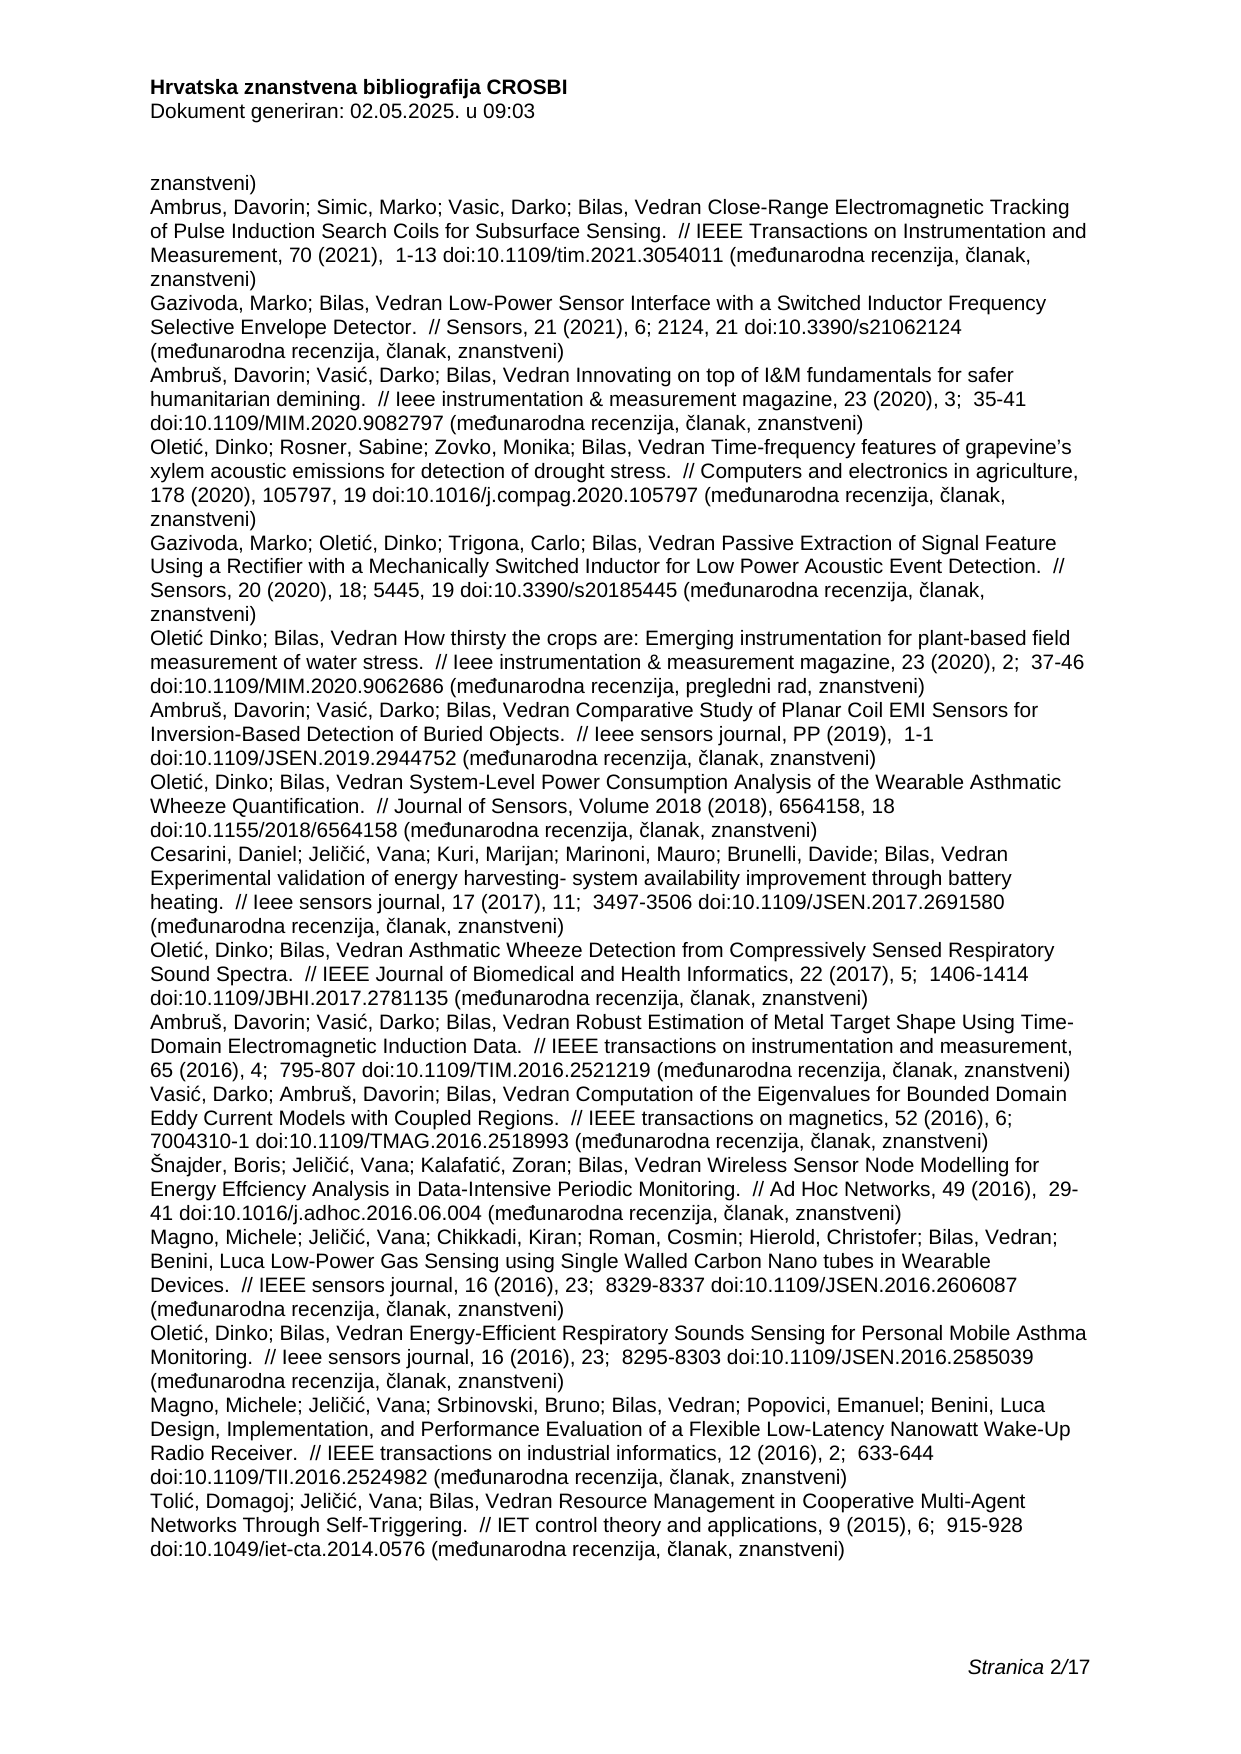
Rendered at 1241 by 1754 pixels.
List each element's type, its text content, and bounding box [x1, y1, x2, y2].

text Oletić, Dinko; Rosner, Sabine; Zovko, Monika; Bilas, Vedran [150, 434, 1090, 530]
text Oletić Dinko; Bilas, Vedran [150, 626, 1090, 698]
text Magno, Michele; Jeličić, Vana; Srbinovski, Bruno; Bilas, Vedran; Popovici, Emanuel; Benini, Luca [150, 1393, 1090, 1489]
text Vasić, Darko; Ambruš, Davorin; Bilas, Vedran [150, 1081, 1090, 1153]
text Ambruš, Davorin; Vasić, Darko; Bilas, Vedran [150, 363, 1090, 434]
text Cesarini, Daniel; Jeličić, Vana; Kuri, Marijan; Marinoni, Mauro; Brunelli, Davide; Bilas, Vedran [150, 842, 1090, 938]
text Tolić, Domagoj; Jeličić, Vana; Bilas, Vedran [150, 1489, 1090, 1561]
text Oletić, Dinko; Bilas, Vedran [150, 770, 1090, 842]
text Šnajder, Boris; Jeličić, Vana; Kalafatić, Zoran; Bilas, Vedran [150, 1153, 1090, 1225]
text Ambrus, Davorin; Simic, Marko; Vasic, Darko; Bilas, Vedran [150, 195, 1090, 291]
text Oletić, Dinko; Bilas, Vedran [150, 1321, 1090, 1393]
text Ambruš, Davorin; Vasić, Darko; Bilas, Vedran [150, 1009, 1090, 1081]
text Magno, Michele; Jeličić, Vana; Chikkadi, Kiran; Roman, Cosmin; Hierold, Christofer; Bilas, Vedran; Benini, Luca [150, 1225, 1090, 1321]
text Gazivoda, Marko; Bilas, Vedran [150, 291, 1090, 363]
text Oletić, Dinko; Bilas, Vedran [150, 938, 1090, 1009]
text Gazivoda, Marko; Oletić, Dinko; Trigona, Carlo; Bilas, Vedran [150, 530, 1090, 626]
text Ambruš, Davorin; Vasić, Darko; Bilas, Vedran [150, 698, 1090, 770]
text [150, 171, 1090, 195]
